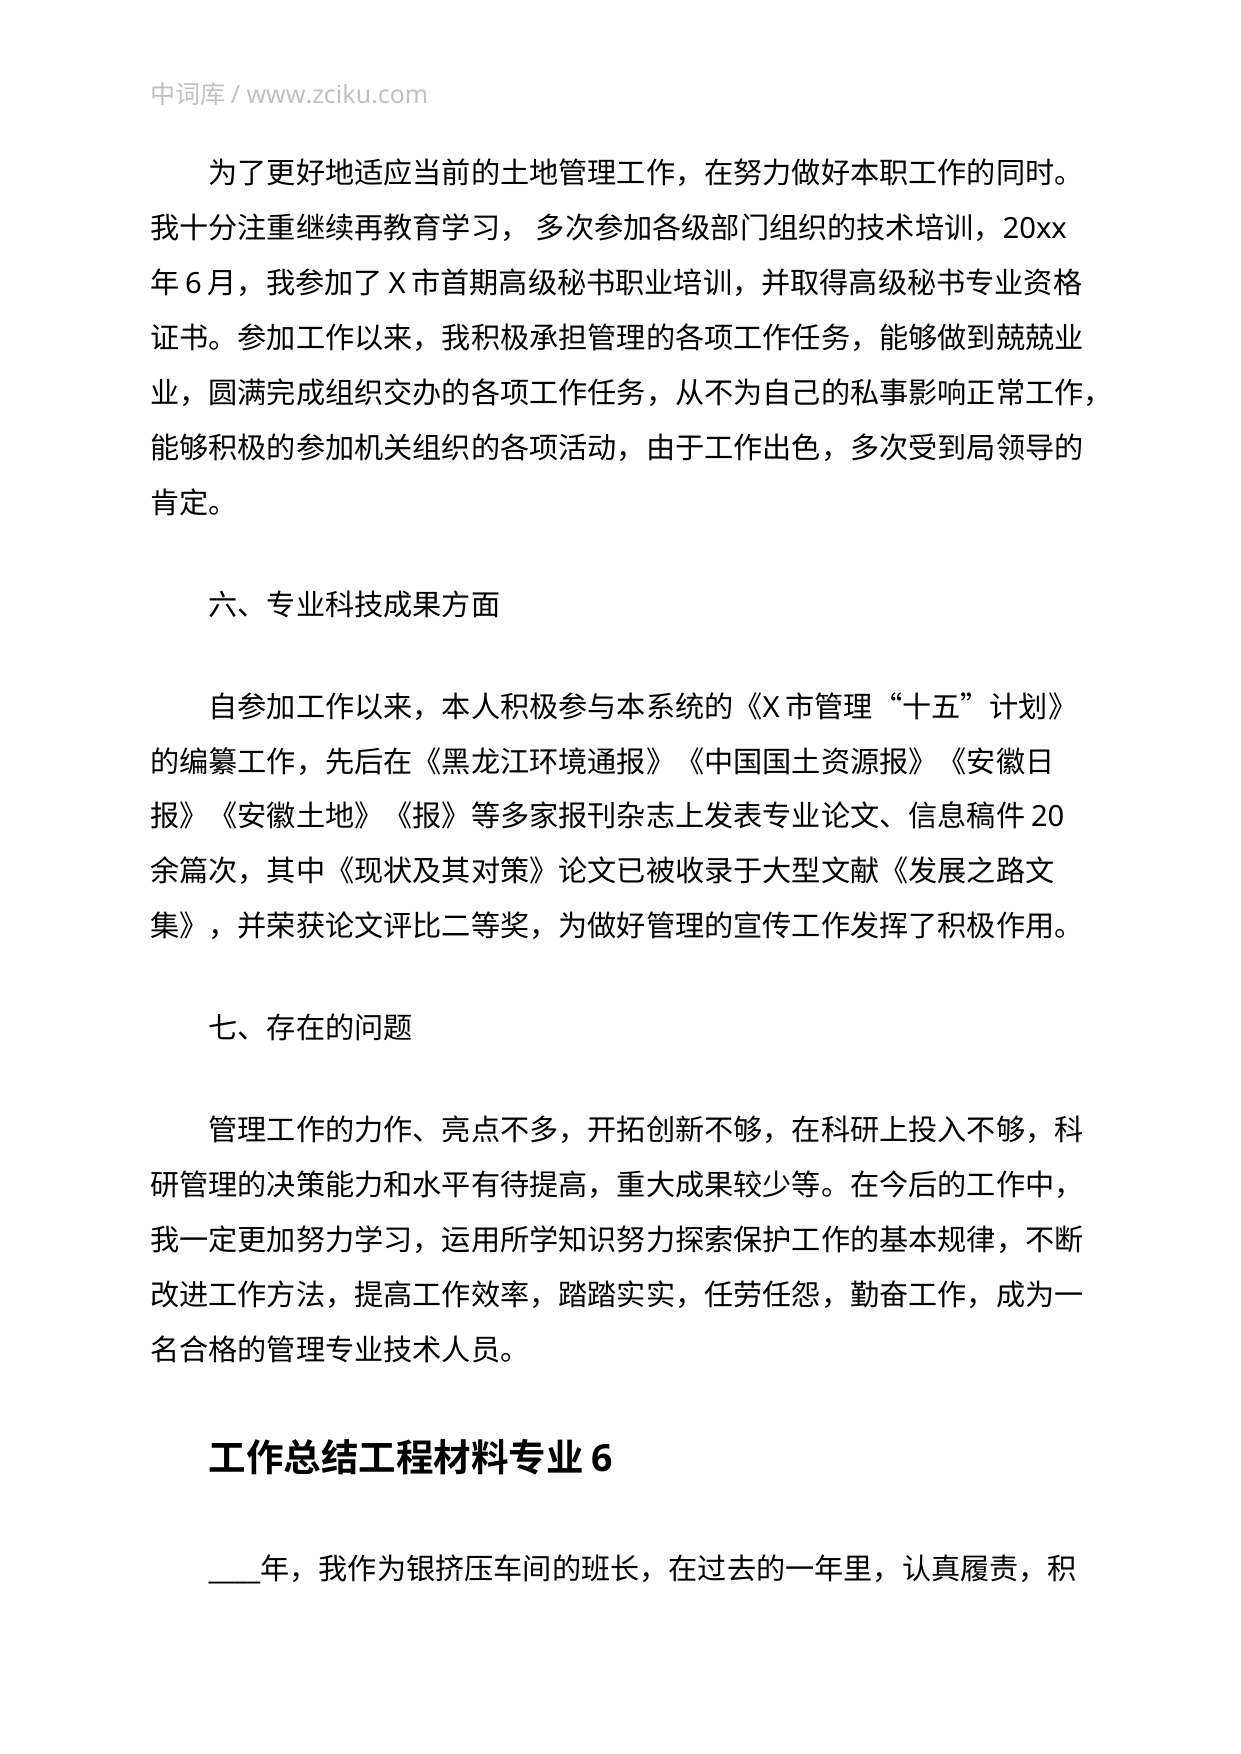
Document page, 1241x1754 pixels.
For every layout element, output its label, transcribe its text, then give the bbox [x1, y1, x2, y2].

text 工作总结工程材料专业6 [150, 1428, 1090, 1482]
text 六、专业科技成果方面 [150, 581, 1090, 624]
text 管理工作的力作、亮点不多，开拓创新不够，在科研上投入不够，科研管理的决策能力和水平有待提高，重大成果较少等。在今后的工作中，我一定更加努力学习，运用所学知识努力探索保护工作的基本规律，不断改进工作方法，提高工作效率，踏踏实实，任劳任怨，勤奋工作，成为一名合格的管理专业技术人员。 [150, 1106, 1090, 1368]
text 为了更好地适应当前的土地管理工作，在努力做好本职工作的同时。我十分注重继续再教育学习， 多次参加各级部门组织的技术培训，20xx年6月，我参加了X市首期高级秘书职业培训，并取得高级秘书专业资格证书。参加工作以来，我积极承担管理的各项工作任务，能够做到兢兢业业，圆满完成组织交办的各项工作任务，从不为自己的私事影响正常工作，能够积极的参加机关组织的各项活动，由于工作出色，多次受到局领导的肯定。 [150, 150, 1090, 522]
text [150, 1545, 1090, 1588]
text 七、存在的问题 [150, 1005, 1090, 1047]
text 自参加工作以来，本人积极参与本系统的《X市管理“十五”计划》的编纂工作，先后在《黑龙江环境通报》《中国国土资源报》《安徽日报》《安徽土地》《报》等多家报刊杂志上发表专业论文、信息稿件20余篇次，其中《现状及其对策》论文已被收录于大型文献《发展之路文集》，并荣获论文评比二等奖，为做好管理的宣传工作发挥了积极作用。 [150, 683, 1090, 945]
